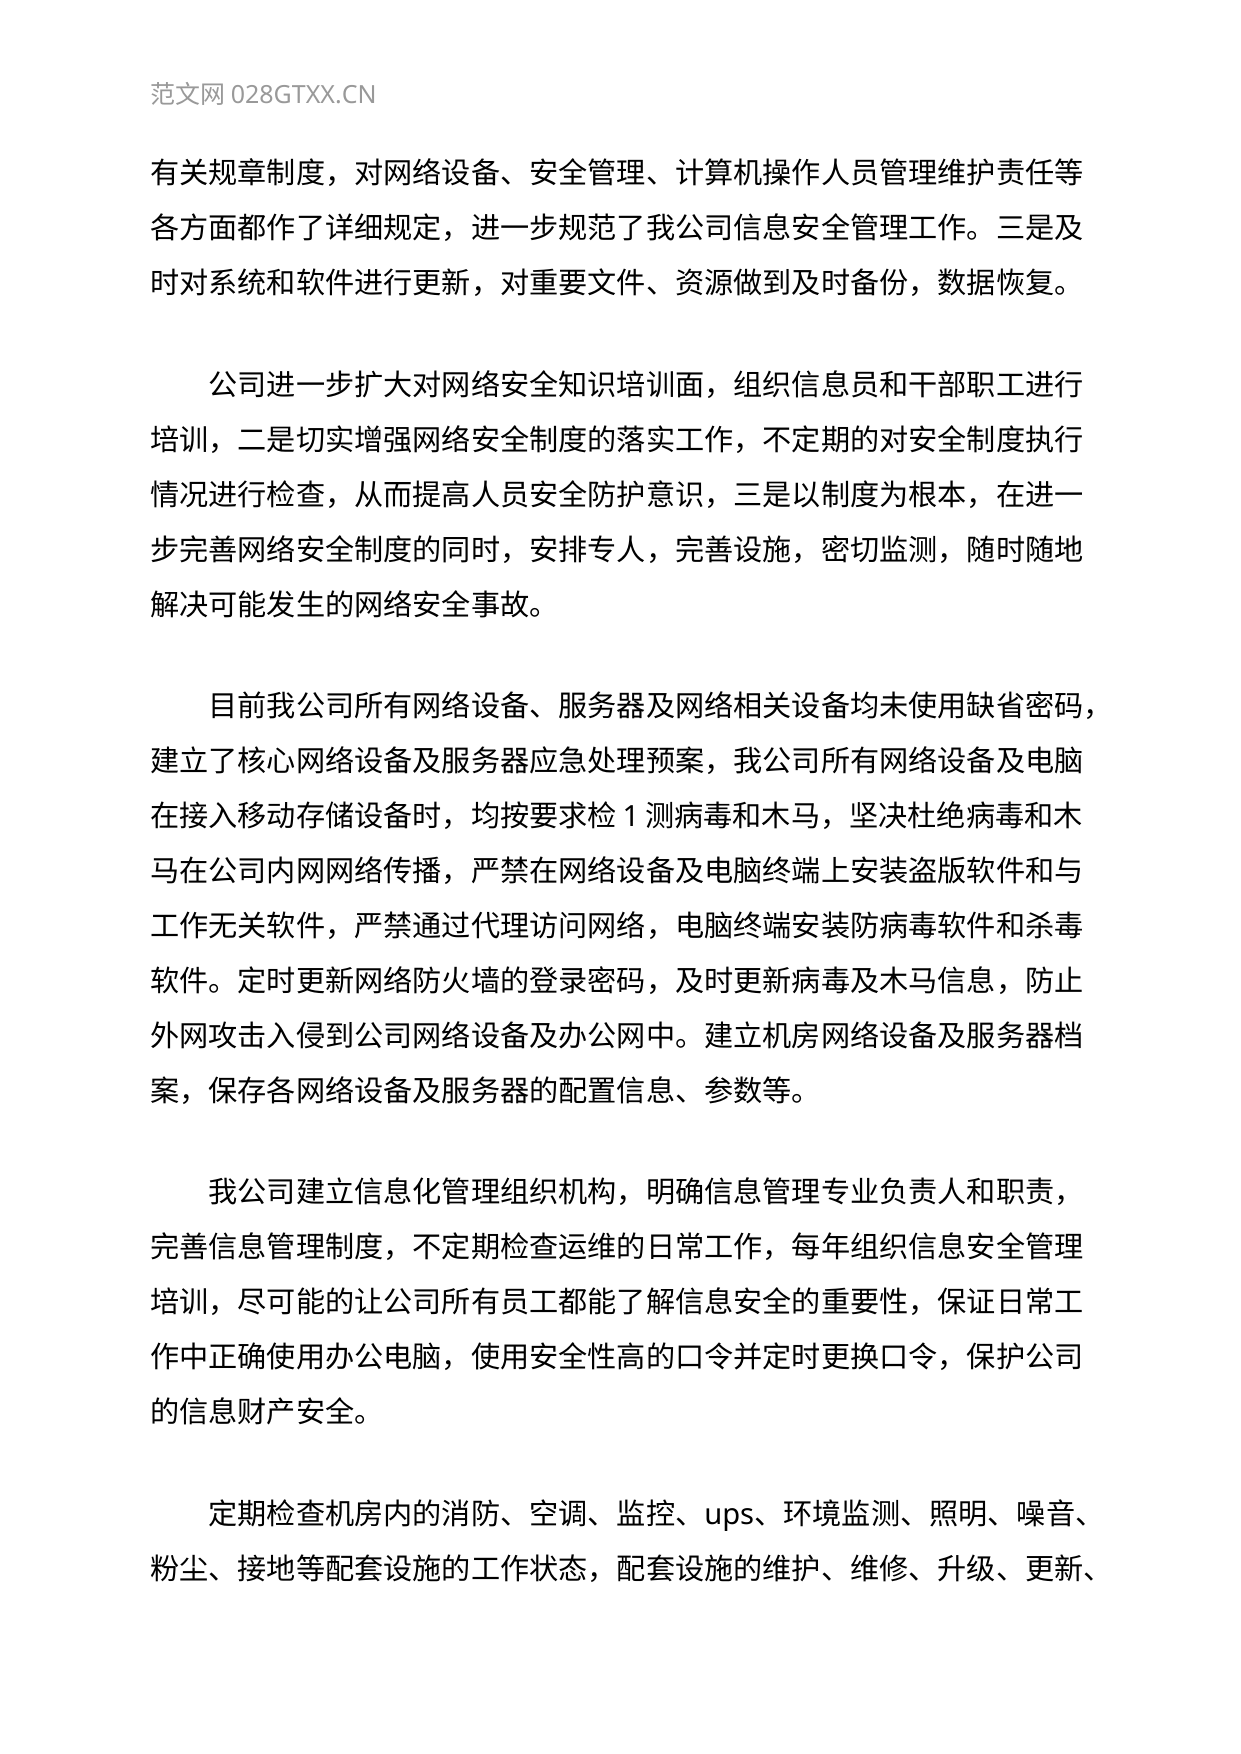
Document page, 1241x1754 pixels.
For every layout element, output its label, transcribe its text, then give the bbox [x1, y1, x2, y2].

text 公司进一步扩大对网络安全知识培训面，组织信息员和干部职工进行培训，二是切实增强网络安全制度的落实工作，不定期的对安全制度执行情况进行检查，从而提高人员安全防护意识，三是以制度为根本，在进一步完善网络安全制度的同时，安排专人，完善设施，密切监测，随时随地解决可能发生的网络安全事故。 [150, 362, 1090, 623]
text 目前我公司所有网络设备、服务器及网络相关设备均未使用缺省密码，建立了核心网络设备及服务器应急处理预案，我公司所有网络设备及电脑在接入移动存储设备时，均按要求检1测病毒和木马，坚决杜绝病毒和木马在公司内网网络传播，严禁在网络设备及电脑终端上安装盗版软件和与工作无关软件，严禁通过代理访问网络，电脑终端安装防病毒软件和杀毒软件。定时更新网络防火墙的登录密码，及时更新病毒及木马信息，防止外网攻击入侵到公司网络设备及办公网中。建立机房网络设备及服务器档案，保存各网络设备及服务器的配置信息、参数等。 [150, 683, 1090, 1109]
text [150, 150, 1090, 302]
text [150, 1490, 1090, 1588]
text 我公司建立信息化管理组织机构，明确信息管理专业负责人和职责，完善信息管理制度，不定期检查运维的日常工作，每年组织信息安全管理培训，尽可能的让公司所有员工都能了解信息安全的重要性，保证日常工作中正确使用办公电脑，使用安全性高的口令并定时更换口令，保护公司的信息财产安全。 [150, 1169, 1090, 1431]
